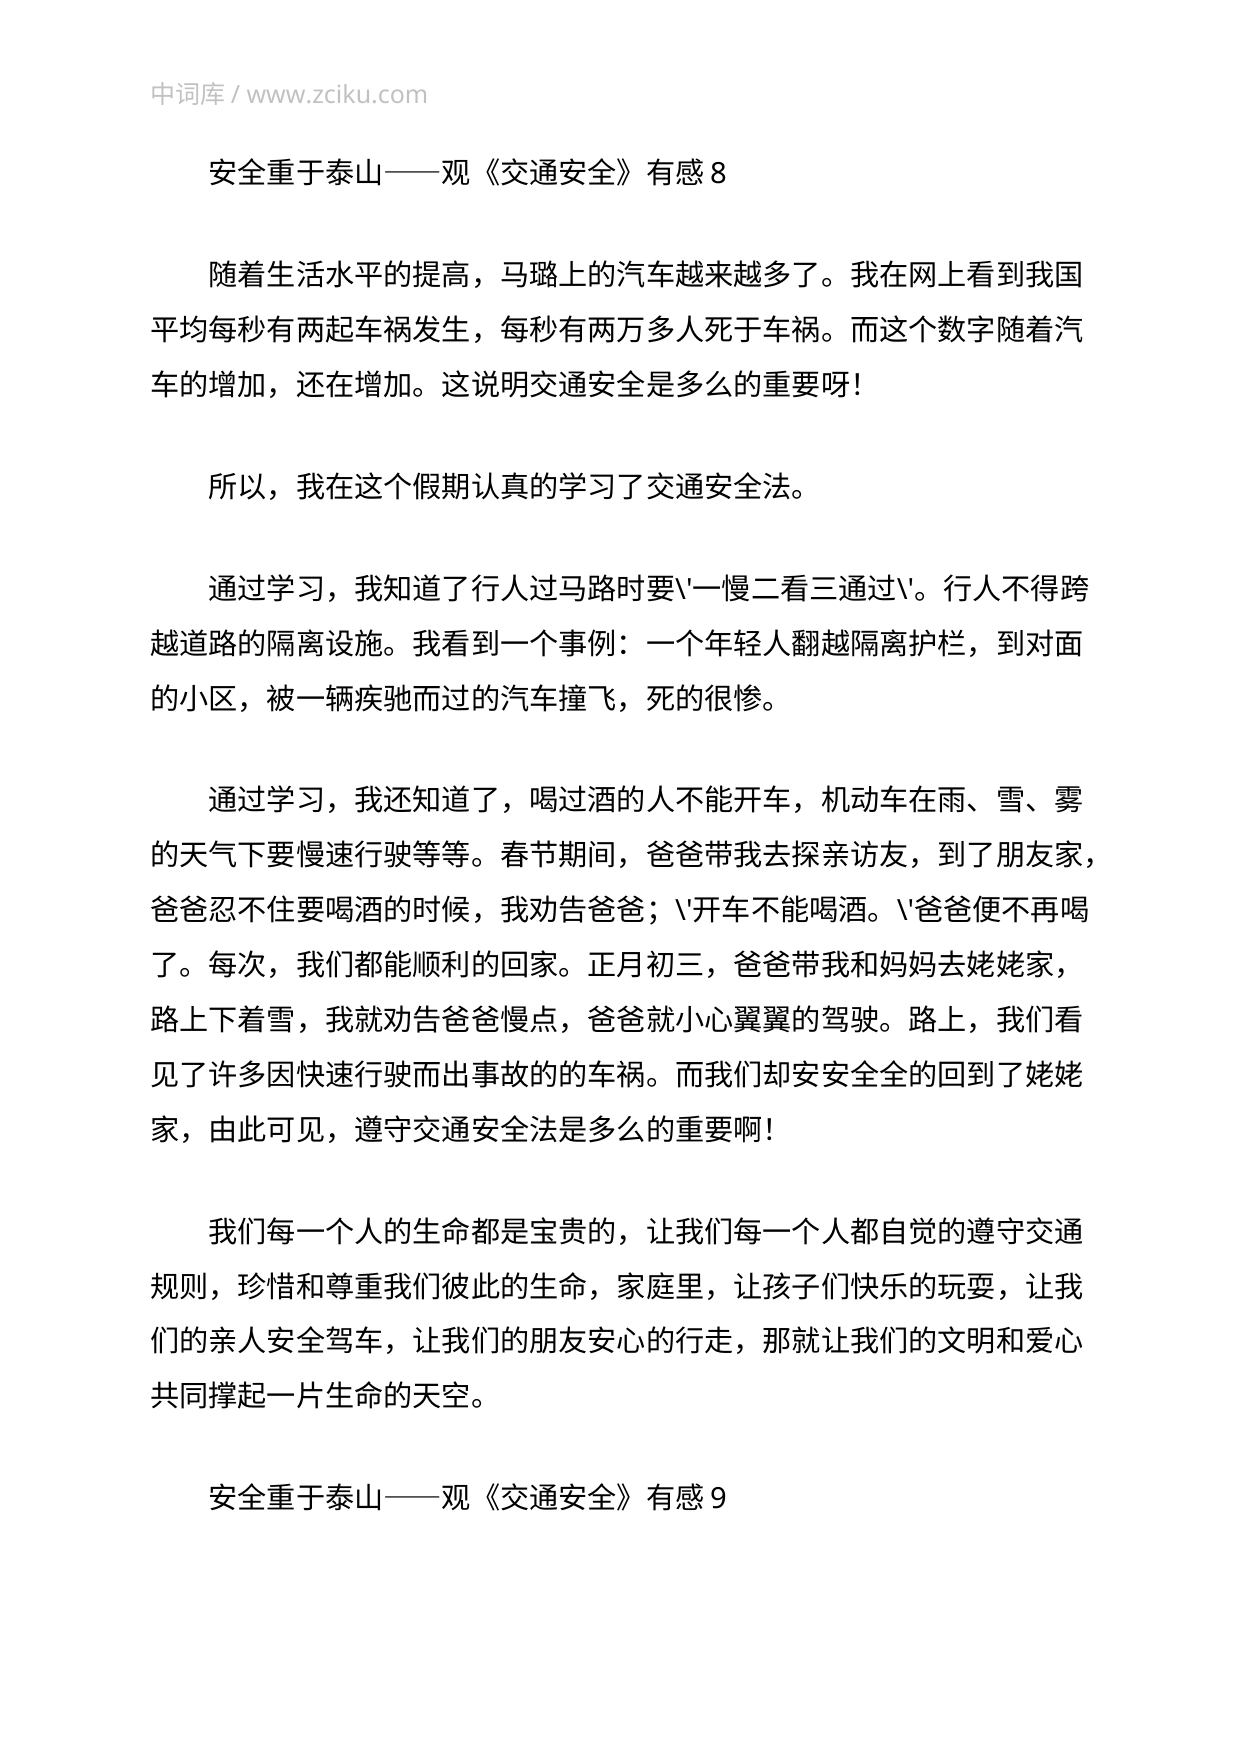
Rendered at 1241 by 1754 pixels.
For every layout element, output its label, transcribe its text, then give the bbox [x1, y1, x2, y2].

text 安全重于泰山——观《交通安全》有感8 [150, 150, 1090, 192]
text 安全重于泰山——观《交通安全》有感9 [150, 1475, 1090, 1517]
text 通过学习，我还知道了，喝过酒的人不能开车，机动车在雨、雪、雾的天气下要慢速行驶等等。春节期间，爸爸带我去探亲访友，到了朋友家，爸爸忍不住要喝酒的时候，我劝告爸爸；\'开车不能喝酒。\'爸爸便不再喝了。每次，我们都能顺利的回家。正月初三，爸爸带我和妈妈去姥姥家，路上下着雪，我就劝告爸爸慢点，爸爸就小心翼翼的驾驶。路上，我们看见了许多因快速行驶而出事故的的车祸。而我们却安安全全的回到了姥姥家，由此可见，遵守交通安全法是多么的重要啊！ [150, 777, 1090, 1149]
text 所以，我在这个假期认真的学习了交通安全法。 [150, 463, 1090, 506]
text 我们每一个人的生命都是宝贵的，让我们每一个人都自觉的遵守交通规则，珍惜和尊重我们彼此的生命，家庭里，让孩子们快乐的玩耍，让我们的亲人安全驾车，让我们的朋友安心的行走，那就让我们的文明和爱心共同撑起一片生命的天空。 [150, 1208, 1090, 1415]
text 通过学习，我知道了行人过马路时要\'一慢二看三通过\'。行人不得跨越道路的隔离设施。我看到一个事例：一个年轻人翻越隔离护栏，到对面的小区，被一辆疾驰而过的汽车撞飞，死的很惨。 [150, 565, 1090, 717]
text 随着生活水平的提高，马璐上的汽车越来越多了。我在网上看到我国平均每秒有两起车祸发生，每秒有两万多人死于车祸。而这个数字随着汽车的增加，还在增加。这说明交通安全是多么的重要呀！ [150, 252, 1090, 404]
